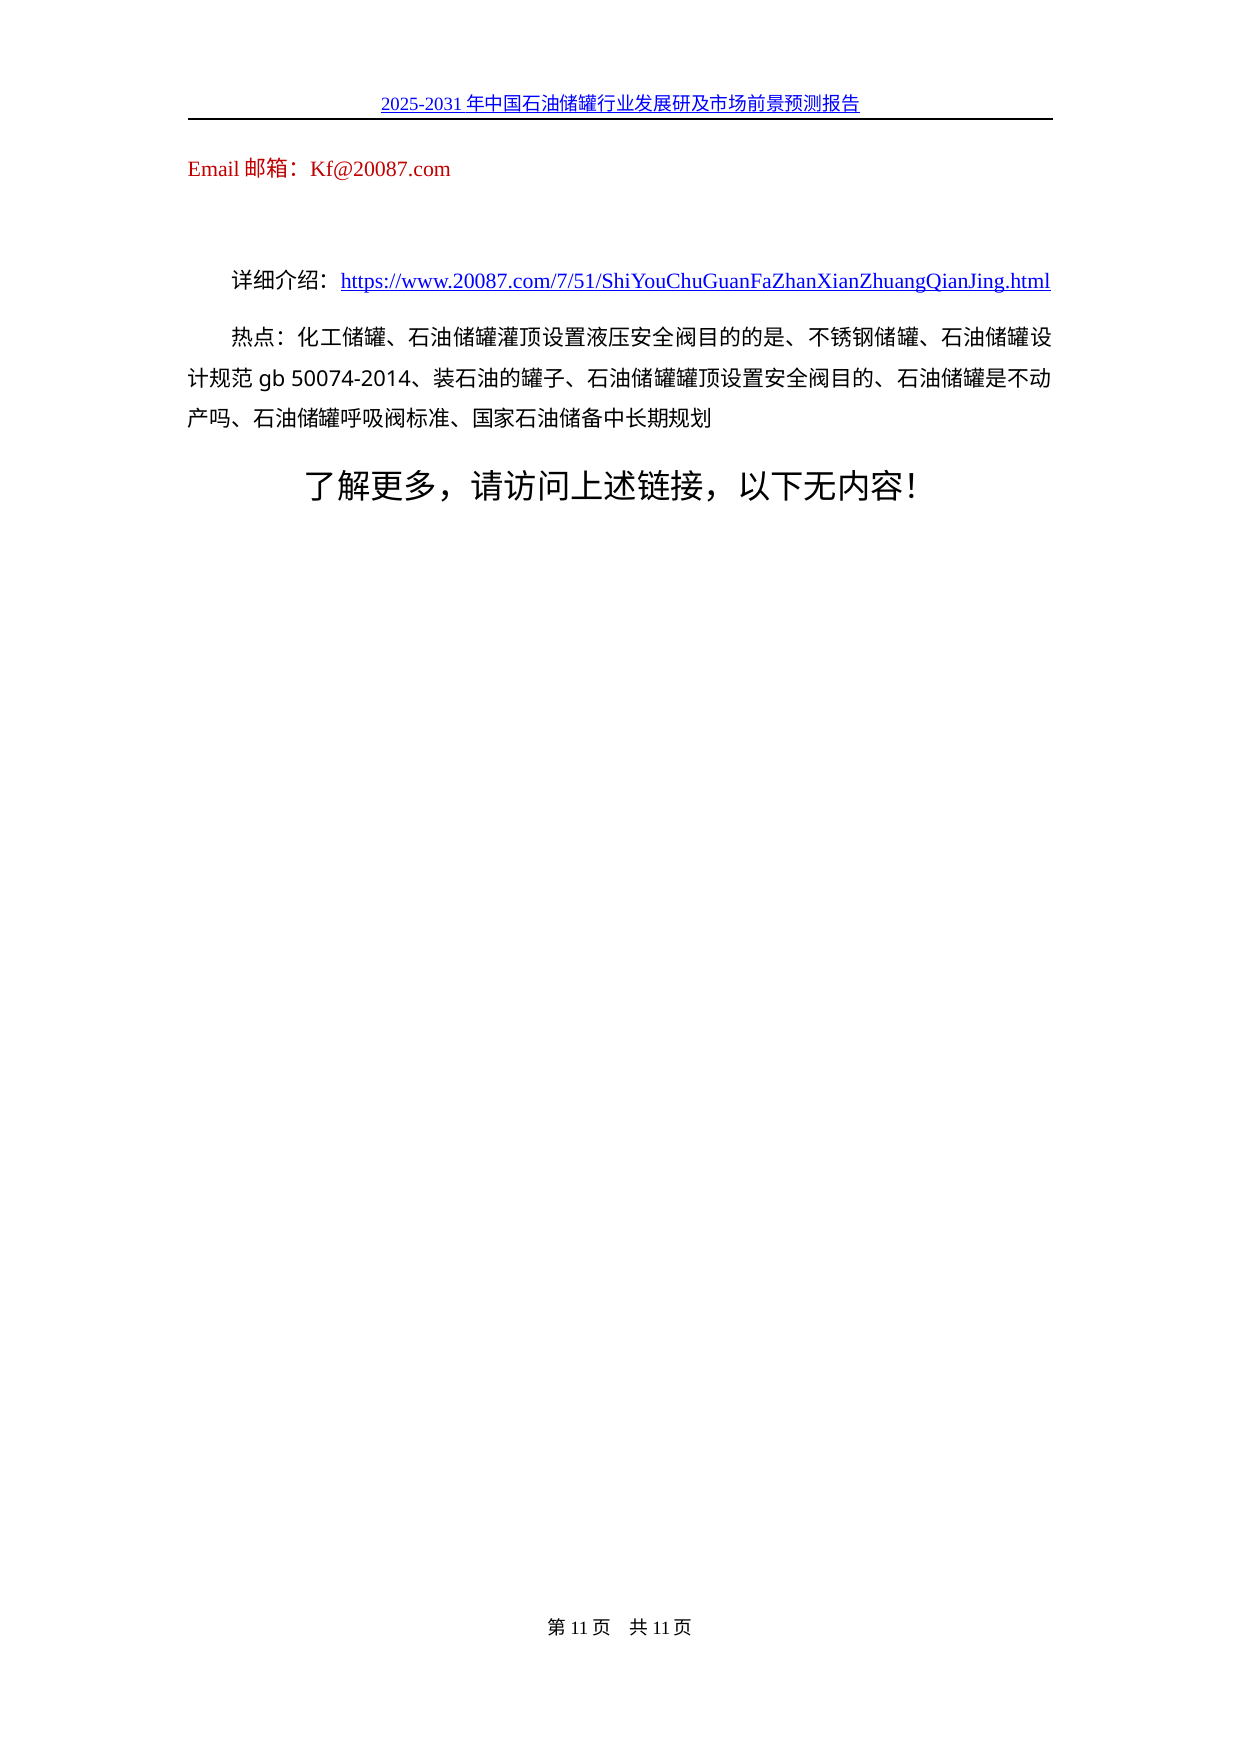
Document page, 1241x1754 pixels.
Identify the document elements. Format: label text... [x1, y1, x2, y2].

text Email邮箱：Kf@20087.com [187, 150, 1053, 183]
title 了解更多，请访问上述链接，以下无内容！ [187, 451, 1053, 516]
text 详细介绍：https://www.20087.com/7/51/ShiYouChuGuanFaZhanXianZhuangQianJing.html [187, 263, 1053, 296]
text 热点：化工储罐、石油储罐灌顶设置液压安全阀目的的是、不锈钢储罐、石油储罐设计规范gb 50074-2014、装石油的罐子、石油储罐罐顶设置安全阀目的、石油储罐是不动产吗、石油储罐呼吸阀标准、国家石油储备中长期规划 [187, 320, 1053, 433]
